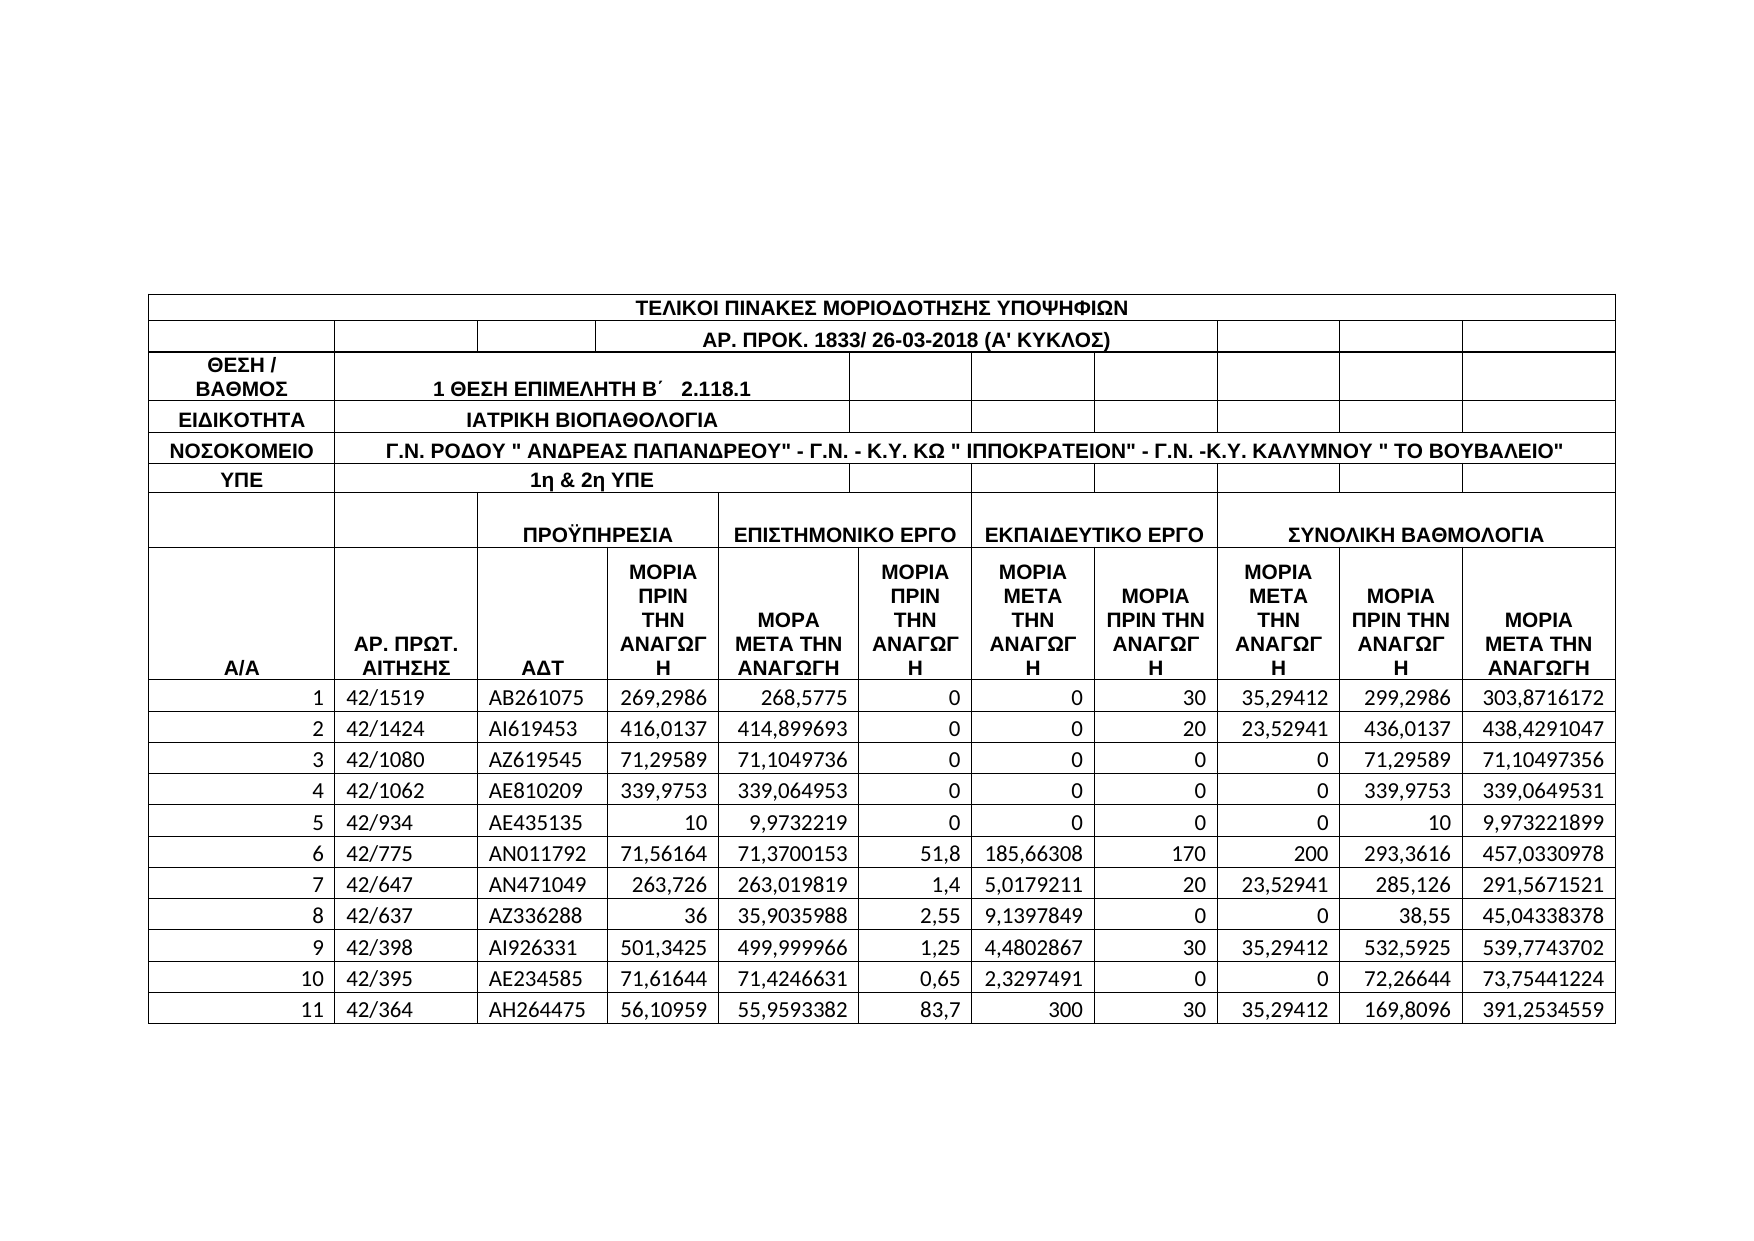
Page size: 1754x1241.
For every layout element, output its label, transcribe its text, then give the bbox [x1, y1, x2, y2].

table_cell 268,5775 [719, 680, 858, 711]
table_cell 539,7743702 [1463, 930, 1615, 961]
table_cell 0 [1218, 805, 1339, 836]
table_cell ΑΙ926331 [478, 930, 607, 961]
table_cell 9 [149, 930, 334, 961]
table_cell 42/364 [335, 993, 477, 1023]
table_cell [1463, 464, 1615, 492]
table_cell ΑΖ619545 [478, 743, 607, 773]
table_cell 23,52941 [1218, 868, 1339, 898]
table_cell 71,29589 [1340, 743, 1462, 773]
table_cell 0 [1218, 774, 1339, 804]
table_cell 263,726 [608, 868, 718, 898]
table_cell [1095, 464, 1217, 492]
table_cell 293,3616 [1340, 837, 1462, 867]
table_cell 169,8096 [1340, 993, 1462, 1023]
table_cell [335, 321, 477, 351]
table_cell [1218, 353, 1339, 400]
table_cell 42/637 [335, 899, 477, 929]
table_cell 2 [149, 712, 334, 742]
table_cell 42/1062 [335, 774, 477, 804]
table_cell 0 [972, 743, 1094, 773]
table_cell 263,019819 [719, 868, 858, 898]
table_cell 71,61644 [608, 962, 718, 992]
table_cell 73,75441224 [1463, 962, 1615, 992]
table_cell 291,5671521 [1463, 868, 1615, 898]
table_cell 2,55 [859, 899, 971, 929]
table_cell [478, 321, 595, 351]
table_cell 0 [972, 680, 1094, 711]
table_cell 71,29589 [608, 743, 718, 773]
table_cell 269,2986 [608, 680, 718, 711]
table_cell 35,9035988 [719, 899, 858, 929]
table_cell 20 [1095, 868, 1217, 898]
table_cell 42/1424 [335, 712, 477, 742]
table_cell 299,2986 [1340, 680, 1462, 711]
table_cell [1463, 401, 1615, 432]
table_cell 5 [149, 805, 334, 836]
table_cell 0 [859, 805, 971, 836]
table_cell 42/1519 [335, 680, 477, 711]
table_cell 10 [149, 962, 334, 992]
table_cell 0 [972, 712, 1094, 742]
table_cell [335, 493, 477, 547]
table_cell 170 [1095, 837, 1217, 867]
table_cell 8 [149, 899, 334, 929]
table_cell [1340, 464, 1462, 492]
table_cell 0 [859, 680, 971, 711]
table_cell 42/398 [335, 930, 477, 961]
table_cell 51,8 [859, 837, 971, 867]
table_cell [850, 401, 971, 432]
table_cell 11 [149, 993, 334, 1023]
table_cell 0 [859, 743, 971, 773]
table_cell 339,9753 [608, 774, 718, 804]
table_cell ΜΟΡΙΑ ΜΕΤΑ ΤΗΝ ΑΝΑΓΩΓΗ [972, 548, 1094, 679]
table_cell ΑΖ336288 [478, 899, 607, 929]
table_cell ΑΗ264475 [478, 993, 607, 1023]
table_cell ΑΙ619453 [478, 712, 607, 742]
table_cell 3 [149, 743, 334, 773]
table_cell ΑΡ. ΠΡΟΚ. 1833/ 26-03-2018 (Α' ΚΥΚΛΟΣ) [596, 321, 1217, 351]
table_cell 457,0330978 [1463, 837, 1615, 867]
table_cell 0 [1095, 962, 1217, 992]
table_cell [149, 493, 334, 547]
table_cell ΣΥΝΟΛΙΚΗ ΒΑΘΜΟΛΟΓΙΑ [1218, 493, 1615, 547]
table_cell 7 [149, 868, 334, 898]
table_cell 10 [1340, 805, 1462, 836]
table_cell 501,3425 [608, 930, 718, 961]
table_cell 23,52941 [1218, 712, 1339, 742]
table_cell 71,4246631 [719, 962, 858, 992]
table_cell 4 [149, 774, 334, 804]
table_cell ΕΚΠΑΙΔΕΥΤΙΚΟ ΕΡΓΟ [972, 493, 1217, 547]
table_cell ΑΕ435135 [478, 805, 607, 836]
table_cell 35,29412 [1218, 680, 1339, 711]
table_cell 35,29412 [1218, 993, 1339, 1023]
table_header ΤΕΛΙΚΟΙ ΠΙΝΑΚΕΣ ΜΟΡΙΟΔΟΤΗΣΗΣ ΥΠΟΨΗΦΙΩΝ [149, 295, 1615, 320]
table_cell ΜΟΡΑ ΜΕΤΑ ΤΗΝ ΑΝΑΓΩΓΗ [719, 548, 858, 679]
table_cell 0 [1095, 805, 1217, 836]
table_cell 4,4802867 [972, 930, 1094, 961]
table_cell 30 [1095, 680, 1217, 711]
table_cell ΜΟΡΙΑ ΠΡΙΝ ΤΗΝ ΑΝΑΓΩΓΗ [1340, 548, 1462, 679]
table_cell 0 [1218, 899, 1339, 929]
table_cell 9,1397849 [972, 899, 1094, 929]
table_cell 42/934 [335, 805, 477, 836]
table_cell 300 [972, 993, 1094, 1023]
table_cell ΑΒ261075 [478, 680, 607, 711]
table_cell ΥΠΕ [149, 464, 334, 492]
table_cell ΝΟΣΟΚΟΜΕΙΟ [149, 433, 334, 463]
table_cell 0,65 [859, 962, 971, 992]
table_cell 436,0137 [1340, 712, 1462, 742]
table_cell 9,9732219 [719, 805, 858, 836]
table_cell 0 [1218, 743, 1339, 773]
table_cell ΕΙΔΙΚΟΤΗΤΑ [149, 401, 334, 432]
table_cell 42/775 [335, 837, 477, 867]
table_cell ΜΟΡΙΑ ΠΡΙΝ ΤΗΝ ΑΝΑΓΩΓΗ [608, 548, 718, 679]
table_cell 6 [149, 837, 334, 867]
table_cell 391,2534559 [1463, 993, 1615, 1023]
table_cell 42/1080 [335, 743, 477, 773]
table_cell [1218, 464, 1339, 492]
table_cell ΜΟΡΙΑ ΜΕΤΑ ΤΗΝ ΑΝΑΓΩΓΗ [1218, 548, 1339, 679]
table_cell 55,9593382 [719, 993, 858, 1023]
table_cell 1,25 [859, 930, 971, 961]
table_cell ΑΕ234585 [478, 962, 607, 992]
table_cell 2,3297491 [972, 962, 1094, 992]
table_cell 0 [1095, 899, 1217, 929]
table_cell ΜΟΡΙΑ ΠΡΙΝ ΤΗΝ ΑΝΑΓΩΓΗ [859, 548, 971, 679]
table_cell 1η & 2η ΥΠΕ [335, 464, 849, 492]
table_cell ΑΕ810209 [478, 774, 607, 804]
table_cell 185,66308 [972, 837, 1094, 867]
table_cell [1218, 321, 1339, 351]
table_cell [972, 401, 1094, 432]
table_cell 42/395 [335, 962, 477, 992]
table_cell 0 [972, 774, 1094, 804]
table_cell ΜΟΡΙΑ ΠΡΙΝ ΤΗΝ ΑΝΑΓΩΓΗ [1095, 548, 1217, 679]
table_cell 71,1049736 [719, 743, 858, 773]
table_cell 71,3700153 [719, 837, 858, 867]
table_cell [972, 464, 1094, 492]
table_cell 303,8716172 [1463, 680, 1615, 711]
table_cell [1463, 353, 1615, 400]
table_cell 1 ΘΕΣΗ ΕΠΙΜΕΛΗΤΗ Β΄ 2.118.1 [335, 353, 849, 400]
table_cell 42/647 [335, 868, 477, 898]
table_cell 35,29412 [1218, 930, 1339, 961]
table_cell ΘΕΣΗ / ΒΑΘΜΟΣ [149, 353, 334, 400]
table_cell [1463, 321, 1615, 351]
table_cell ΙΑΤΡΙΚΗ ΒΙΟΠΑΘΟΛΟΓΙΑ [335, 401, 849, 432]
table_cell [850, 464, 971, 492]
table_cell 339,0649531 [1463, 774, 1615, 804]
table_cell 339,9753 [1340, 774, 1462, 804]
table_cell 56,10959 [608, 993, 718, 1023]
table_cell 414,899693 [719, 712, 858, 742]
table_cell [1095, 401, 1217, 432]
table_cell ΑΝ471049 [478, 868, 607, 898]
table_cell 5,0179211 [972, 868, 1094, 898]
table_cell ΠΡΟΫΠΗΡΕΣΙΑ [478, 493, 718, 547]
table_cell 285,126 [1340, 868, 1462, 898]
table_cell 200 [1218, 837, 1339, 867]
table_cell 10 [608, 805, 718, 836]
table_cell [850, 353, 971, 400]
table_cell 20 [1095, 712, 1217, 742]
table_cell 532,5925 [1340, 930, 1462, 961]
table_cell 0 [1095, 743, 1217, 773]
table_cell 83,7 [859, 993, 971, 1023]
table_cell 499,999966 [719, 930, 858, 961]
table_cell Γ.Ν. ΡΟΔΟΥ " ΑΝΔΡΕΑΣ ΠΑΠΑΝΔΡΕΟΥ" - Γ.Ν. - Κ.Υ. ΚΩ " ΙΠΠΟΚΡΑΤΕΙΟΝ" - Γ.Ν. -Κ.Υ. ΚΑΛΥΜΝΟΥ " ΤΟ ΒΟΥΒΑΛΕΙΟ" [335, 433, 1615, 463]
table_cell 45,04338378 [1463, 899, 1615, 929]
table_cell 1 [149, 680, 334, 711]
table_cell [1340, 401, 1462, 432]
table_cell 339,064953 [719, 774, 858, 804]
table_cell ΜΟΡΙΑ ΜΕΤΑ ΤΗΝ ΑΝΑΓΩΓΗ [1463, 548, 1615, 679]
table_cell 416,0137 [608, 712, 718, 742]
table_cell 0 [859, 712, 971, 742]
table_cell 438,4291047 [1463, 712, 1615, 742]
table_cell 0 [1095, 774, 1217, 804]
table_cell [972, 353, 1094, 400]
table_cell 36 [608, 899, 718, 929]
table_cell ΕΠΙΣΤΗΜΟΝΙΚΟ ΕΡΓΟ [719, 493, 971, 547]
table_cell 71,10497356 [1463, 743, 1615, 773]
table_cell 30 [1095, 993, 1217, 1023]
table_cell ΑΝ011792 [478, 837, 607, 867]
table_cell [1340, 353, 1462, 400]
table_cell [1340, 321, 1462, 351]
table_cell 30 [1095, 930, 1217, 961]
table_cell [1095, 353, 1217, 400]
table_cell 0 [1218, 962, 1339, 992]
table_cell 72,26644 [1340, 962, 1462, 992]
table_cell ΑΔΤ [478, 548, 607, 679]
table_cell 0 [972, 805, 1094, 836]
table_cell Α/Α [149, 548, 334, 679]
table_cell 0 [859, 774, 971, 804]
table_cell [1218, 401, 1339, 432]
table_cell 1,4 [859, 868, 971, 898]
table_cell 38,55 [1340, 899, 1462, 929]
table_cell 71,56164 [608, 837, 718, 867]
table_cell ΑΡ. ΠΡΩΤ. ΑΙΤΗΣΗΣ [335, 548, 477, 679]
table_cell [149, 321, 334, 351]
table_cell 9,973221899 [1463, 805, 1615, 836]
